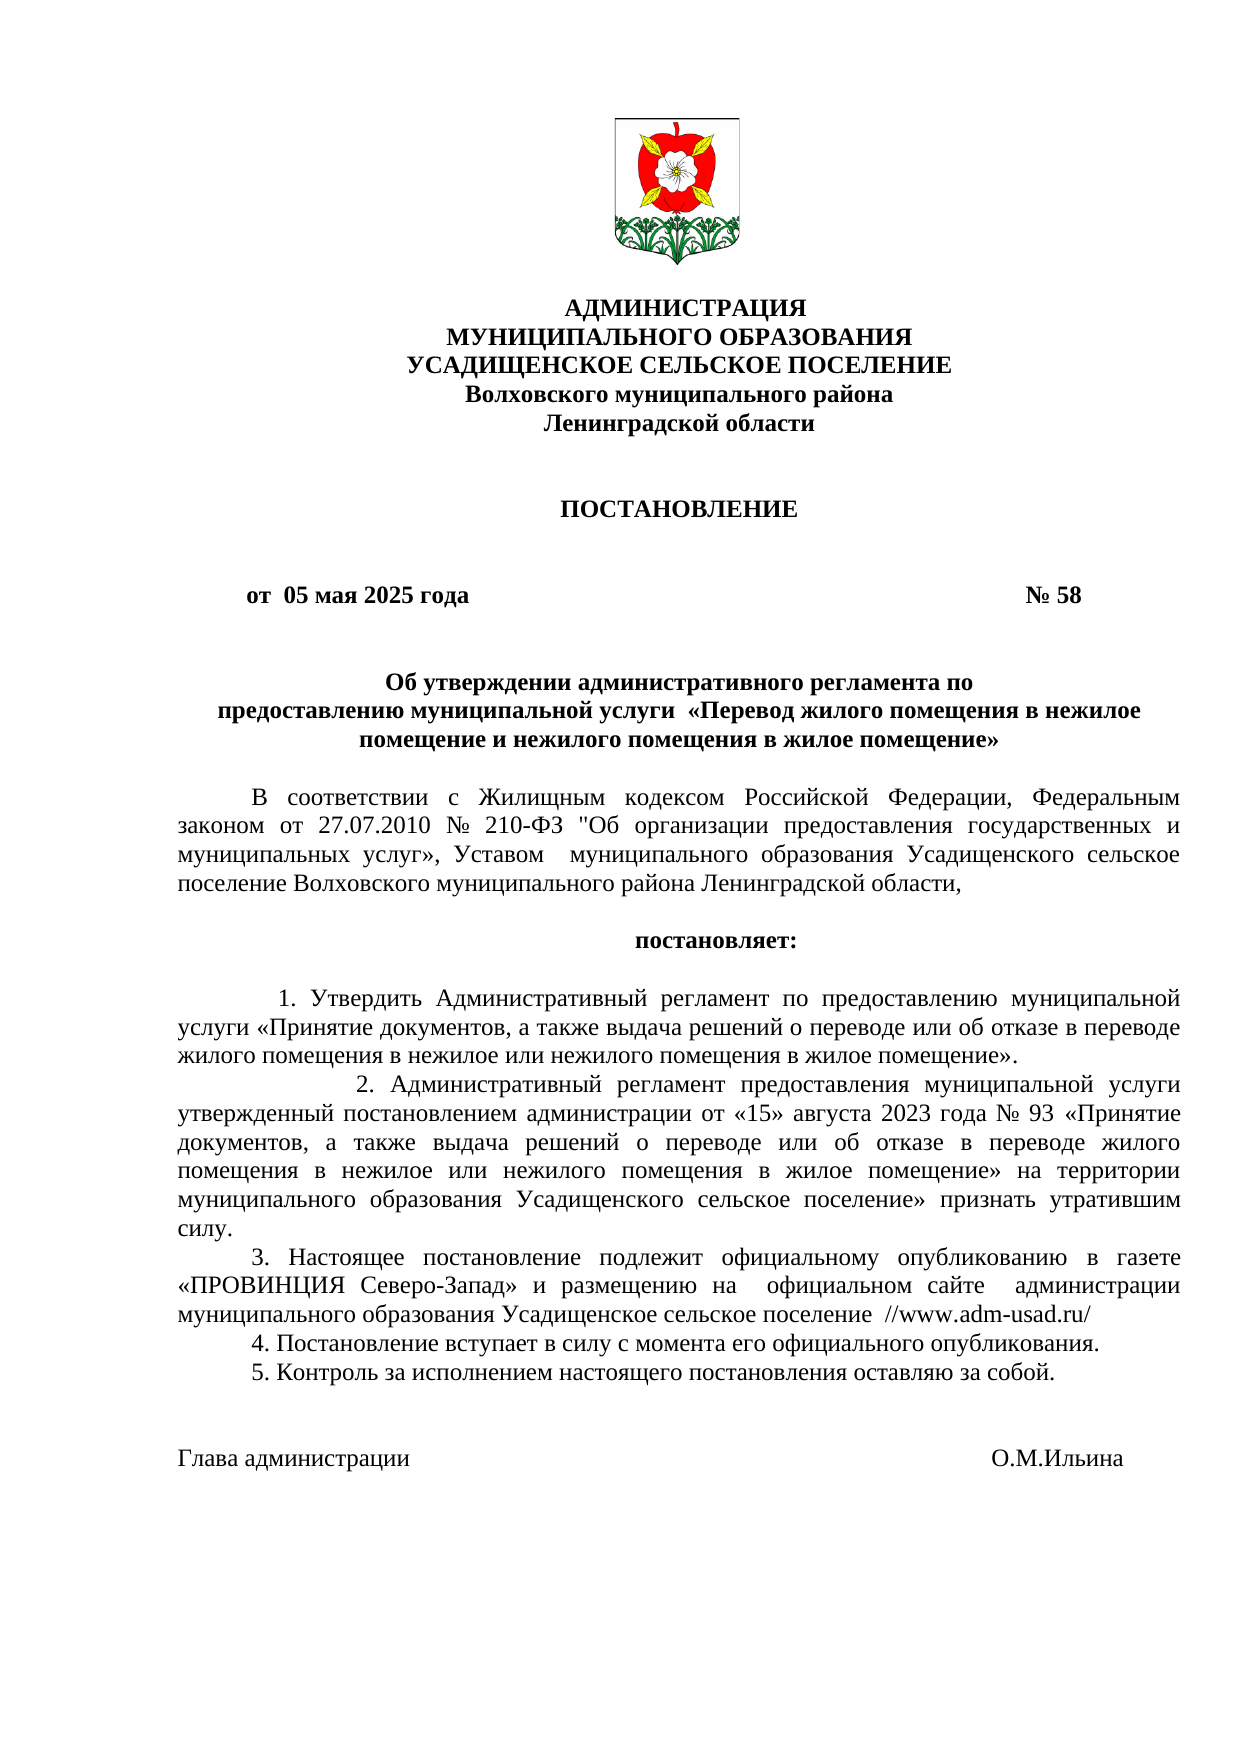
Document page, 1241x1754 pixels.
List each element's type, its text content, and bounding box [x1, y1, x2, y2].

text АДМИНИСТРАЦИЯ [177, 293, 1181, 322]
text 5. Контроль за исполнением настоящего постановления оставляю за собой. [177, 1357, 1181, 1386]
text 2. Административный регламент предоставления муниципальной услуги утвержденный постановлением администрации от «15» августа 2023 года № 93 «Принятие документов, а также выдача решений о переводе или об отказе в переводе жилого помещения в нежилое или нежилого помещения в жилое помещение» на территории муниципального образования Усадищенского сельское поселение» признать утратившим силу. [177, 1069, 1181, 1242]
text МУНИЦИПАЛЬНОГО ОБРАЗОВАНИЯ [177, 322, 1181, 351]
text 3. Настоящее постановление подлежит официальному опубликованию в газете «ПРОВИНЦИЯ Северо-Запад» и размещению на официальном сайте администрации муниципального образования Усадищенское сельское поселение //www.adm-usad.ru/ [177, 1242, 1181, 1328]
text 4. Постановление вступает в силу с момента его официального опубликования. [177, 1328, 1181, 1357]
text 1. Утвердить Административный регламент по предоставлению муниципальной услуги «Принятие документов, а также выдача решений о переводе или об отказе в переводе жилого помещения в нежилое или нежилого помещения в жилое помещение». [177, 983, 1181, 1069]
text постановляет: [177, 926, 1181, 954]
text В соответствии с Жилищным кодексом Российской Федерации, Федеральным законом от 27.07.2010 № 210-ФЗ "Об организации предоставления государственных и муниципальных услуг», Уставом муниципального образования Усадищенского сельское поселение Волховского муниципального района Ленинградской области, [177, 782, 1181, 897]
text Об утверждении административного регламента по [177, 667, 1181, 696]
text предоставлению муниципальной услуги «Перевод жилого помещения в нежилое помещение и нежилого помещения в жилое помещение» [177, 696, 1181, 753]
text от 05 мая 2025 года № 58 [177, 581, 1181, 609]
text Волховского муниципального района [177, 379, 1181, 408]
text ПОСТАНОВЛЕНИЕ [177, 494, 1181, 523]
text УСАДИЩЕНСКОЕ СЕЛЬСКОЕ ПОСЕЛЕНИЕ [177, 351, 1181, 379]
text Ленинградской области [177, 408, 1181, 437]
text Глава администрации О.М.Ильина [177, 1443, 1181, 1472]
picture [614, 118, 740, 265]
